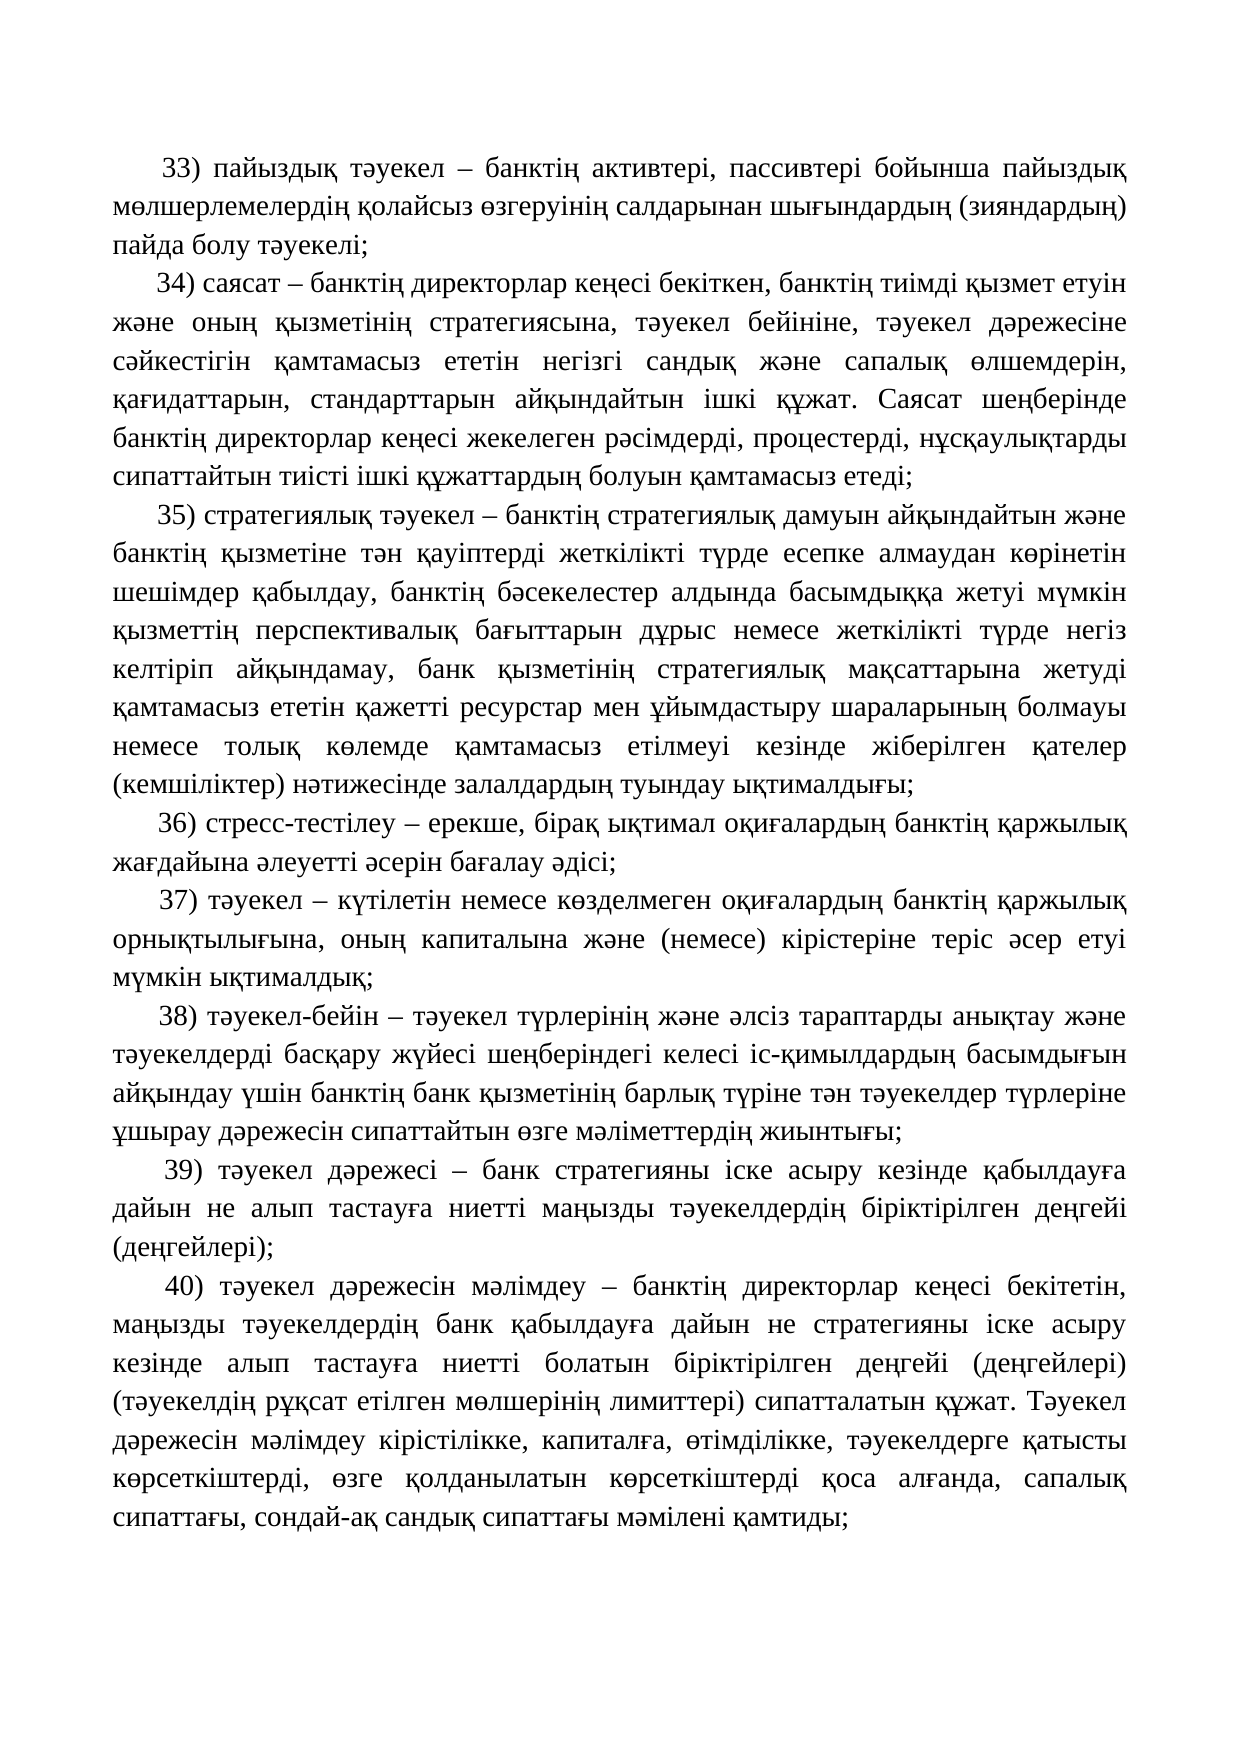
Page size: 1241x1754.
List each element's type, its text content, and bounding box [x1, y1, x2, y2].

text 37) тәуекел – күтілетін немесе көзделмеген оқиғалардың банктің қаржылық орнықтылығына, оның капиталына және (немесе) кірістеріне теріс әсер етуі мүмкін ықтималдық; [112, 882, 1128, 993]
text 35) стратегиялық тәуекел – банктің стратегиялық дамуын айқындайтын және банктің қызметіне тән қауіптерді жеткілікті түрде есепке алмаудан көрінетін шешімдер қабылдау, банктің бәсекелестер алдында басымдыққа жетуі мүмкін қызметтің перспективалық бағыттарын дұрыс немесе жеткілікті түрде негіз келтіріп айқындамау, банк қызметінің стратегиялық мақсаттарына жетуді қамтамасыз ететін қажетті ресурстар мен ұйымдастыру шараларының болмауы немесе толық көлемде қамтамасыз етілмеуі кезінде жіберілген қателер (кемшіліктер) нәтижесінде залалдардың туындау ықтималдығы; [112, 497, 1128, 800]
text 38) тәуекел-бейін – тәуекел түрлерінің және әлсіз тараптарды анықтау және тәуекелдерді басқару жүйесі шеңберіндегі келесі іс-қимылдардың басымдығын айқындау үшін банктің банк қызметінің барлық түріне тән тәуекелдер түрлеріне ұшырау дәрежесін сипаттайтын өзге мәліметтердің жиынтығы; [112, 998, 1128, 1147]
text 36) стресс-тестілеу – ерекше, бірақ ықтимал оқиғалардың банктің қаржылық жағдайына әлеуетті әсерін бағалау әдісі; [112, 805, 1128, 877]
text 40) тәуекел дәрежесін мәлімдеу – банктің директорлар кеңесі бекітетін, маңызды тәуекелдердің банк қабылдауға дайын не стратегияны іске асыру кезінде алып тастауға ниетті болатын біріктірілген деңгейі (деңгейлері) (тәуекелдің рұқсат етілген мөлшерінің лимиттері) сипатталатын құжат. Тәуекел дәрежесін мәлімдеу кірістілікке, капиталға, өтімділікке, тәуекелдерге қатысты көрсеткіштерді, өзге қолданылатын көрсеткіштерді қоса алғанда, сапалық сипаттағы, сондай-ақ сандық сипаттағы мәмілені қамтиды; [112, 1268, 1128, 1532]
text 33) пайыздық тәуекел – банктің активтері, пассивтері бойынша пайыздық мөлшерлемелердің қолайсыз өзгеруінің салдарынан шығындардың (зияндардың) пайда болу тәуекелі; [112, 150, 1128, 261]
text 34) саясат – банктің директорлар кеңесі бекіткен, банктің тиімді қызмет етуін және оның қызметінің стратегиясына, тәуекел бейініне, тәуекел дәрежесіне сәйкестігін қамтамасыз ететін негізгі сандық және сапалық өлшемдерін, қағидаттарын, стандарттарын айқындайтын ішкі құжат. Саясат шеңберінде банктің директорлар кеңесі жекелеген рәсімдерді, процестерді, нұсқаулықтарды сипаттайтын тиісті ішкі құжаттардың болуын қамтамасыз етеді; [112, 266, 1128, 492]
text 39) тәуекел дәрежесі – банк стратегияны іске асыру кезінде қабылдауға дайын не алып тастауға ниетті маңызды тәуекелдердің біріктірілген деңгейі (деңгейлері); [112, 1152, 1128, 1263]
